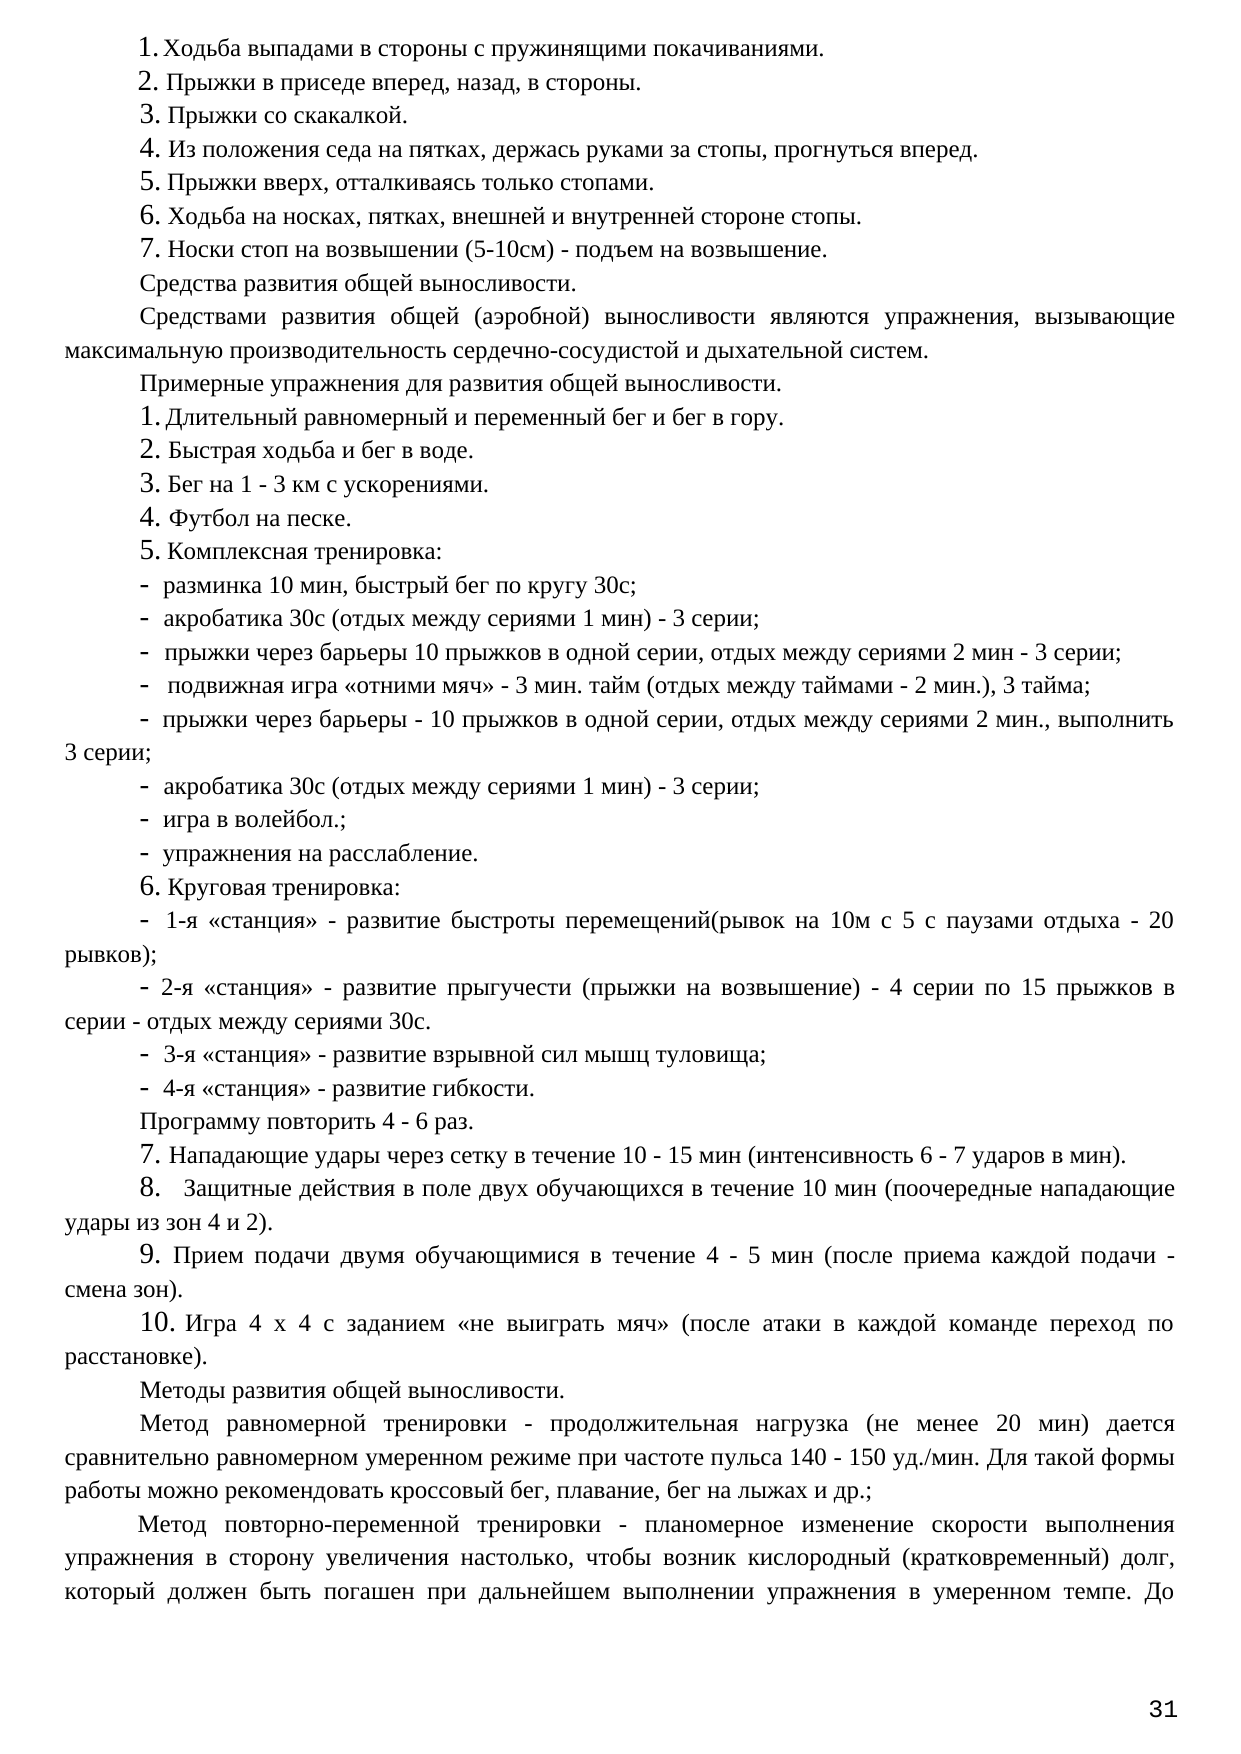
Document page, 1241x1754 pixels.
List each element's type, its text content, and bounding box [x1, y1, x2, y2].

text Примерные упражнения для развития общей выносливости. [64, 365, 1178, 398]
list игра в волейбол.; [64, 801, 1178, 834]
list Из положения седа на пятках, держась руками за стопы, прогнуться вперед. [64, 130, 1178, 164]
list 4-я «станция» - развитие гибкости. [64, 1069, 1178, 1103]
list Круговая тренировка: [64, 868, 1178, 902]
list акробатика 30с (отдых между сериями 1 мин) - 3 серии; [64, 600, 1178, 633]
list разминка 10 мин, быстрый бег по кругу 30с; [64, 566, 1178, 600]
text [64, 1505, 1176, 1606]
list 3-я «станция» - развитие взрывной сил мышц туловища; [64, 1036, 1178, 1069]
text Программу повторить 4 - 6 раз. [64, 1103, 1178, 1136]
list Прыжки вверх, отталкиваясь только стопами. [64, 164, 1178, 197]
list Комплексная тренировка: [64, 533, 1178, 566]
list упражнения на расслабление. [64, 834, 1178, 868]
list Носки стоп на возвышении (5-10см) - подъем на возвышение. [64, 231, 1178, 264]
text Средствами развития общей (аэробной) выносливости являются упражнения, вызывающие максимальную производительность сердечно-сосудистой и дыхательной систем. [64, 298, 1176, 365]
text Средства развития общей выносливости. [64, 264, 1178, 298]
list Прыжки в приседе вперед, назад, в стороны. [62, 63, 1178, 97]
list Футбол на песке. [64, 499, 1178, 533]
list Прием подачи двумя обучающимися в течение 4 - 5 мин (после приема каждой подачи - смена зон). [64, 1237, 1176, 1304]
list Ходьба выпадами в стороны с пружинящими покачиваниями. [62, 29, 1178, 63]
list 2-я «станция» - развитие прыгучести (прыжки на возвышение) - 4 серии по 15 прыжков в серии - отдых между сериями 30с. [64, 969, 1176, 1036]
list акробатика 30с (отдых между сериями 1 мин) - 3 серии; [64, 767, 1178, 801]
text Метод равномерной тренировки - продолжительная нагрузка (не менее 20 мин) дается сравнительно равномерном умеренном режиме при частоте пульса 140 - 150 уд./мин. Для такой формы работы можно рекомендовать кроссовый бег, плавание, бег на лыжах и др.; [64, 1405, 1176, 1505]
list Нападающие удары через сетку в течение 10 - 15 мин (интенсивность 6 - 7 ударов в мин). [64, 1136, 1176, 1170]
list Прыжки со скакалкой. [64, 97, 1178, 130]
list Защитные действия в поле двух обучающихся в течение 10 мин (поочередные нападающие удары из зон 4 и 2). [64, 1170, 1176, 1237]
text Методы развития общей выносливости. [64, 1371, 1178, 1405]
list Быстрая ходьба и бег в воде. [64, 432, 1178, 466]
list прыжки через барьеры 10 прыжков в одной серии, отдых между сериями 2 мин - 3 серии; [64, 633, 1176, 667]
list Бег на 1 - 3 км с ускорениями. [64, 466, 1178, 499]
list Ходьба на носках, пятках, внешней и внутренней стороне стопы. [64, 197, 1178, 231]
list Игра 4 х 4 с заданием «не выиграть мяч» (после атаки в каждой команде переход по расстановке). [64, 1304, 1176, 1371]
list подвижная игра «отними мяч» - 3 мин. тайм (отдых между таймами - 2 мин.), 3 тайма; [64, 667, 1176, 700]
list 1-я «станция» - развитие быстроты перемещений(рывок на 10м с 5 с паузами отдыха - 20 рывков); [64, 902, 1176, 969]
list прыжки через барьеры - 10 прыжков в одной серии, отдых между сериями 2 мин., выполнить 3 серии; [64, 700, 1176, 767]
list Длительный равномерный и переменный бег и бег в гору. [64, 398, 1178, 432]
